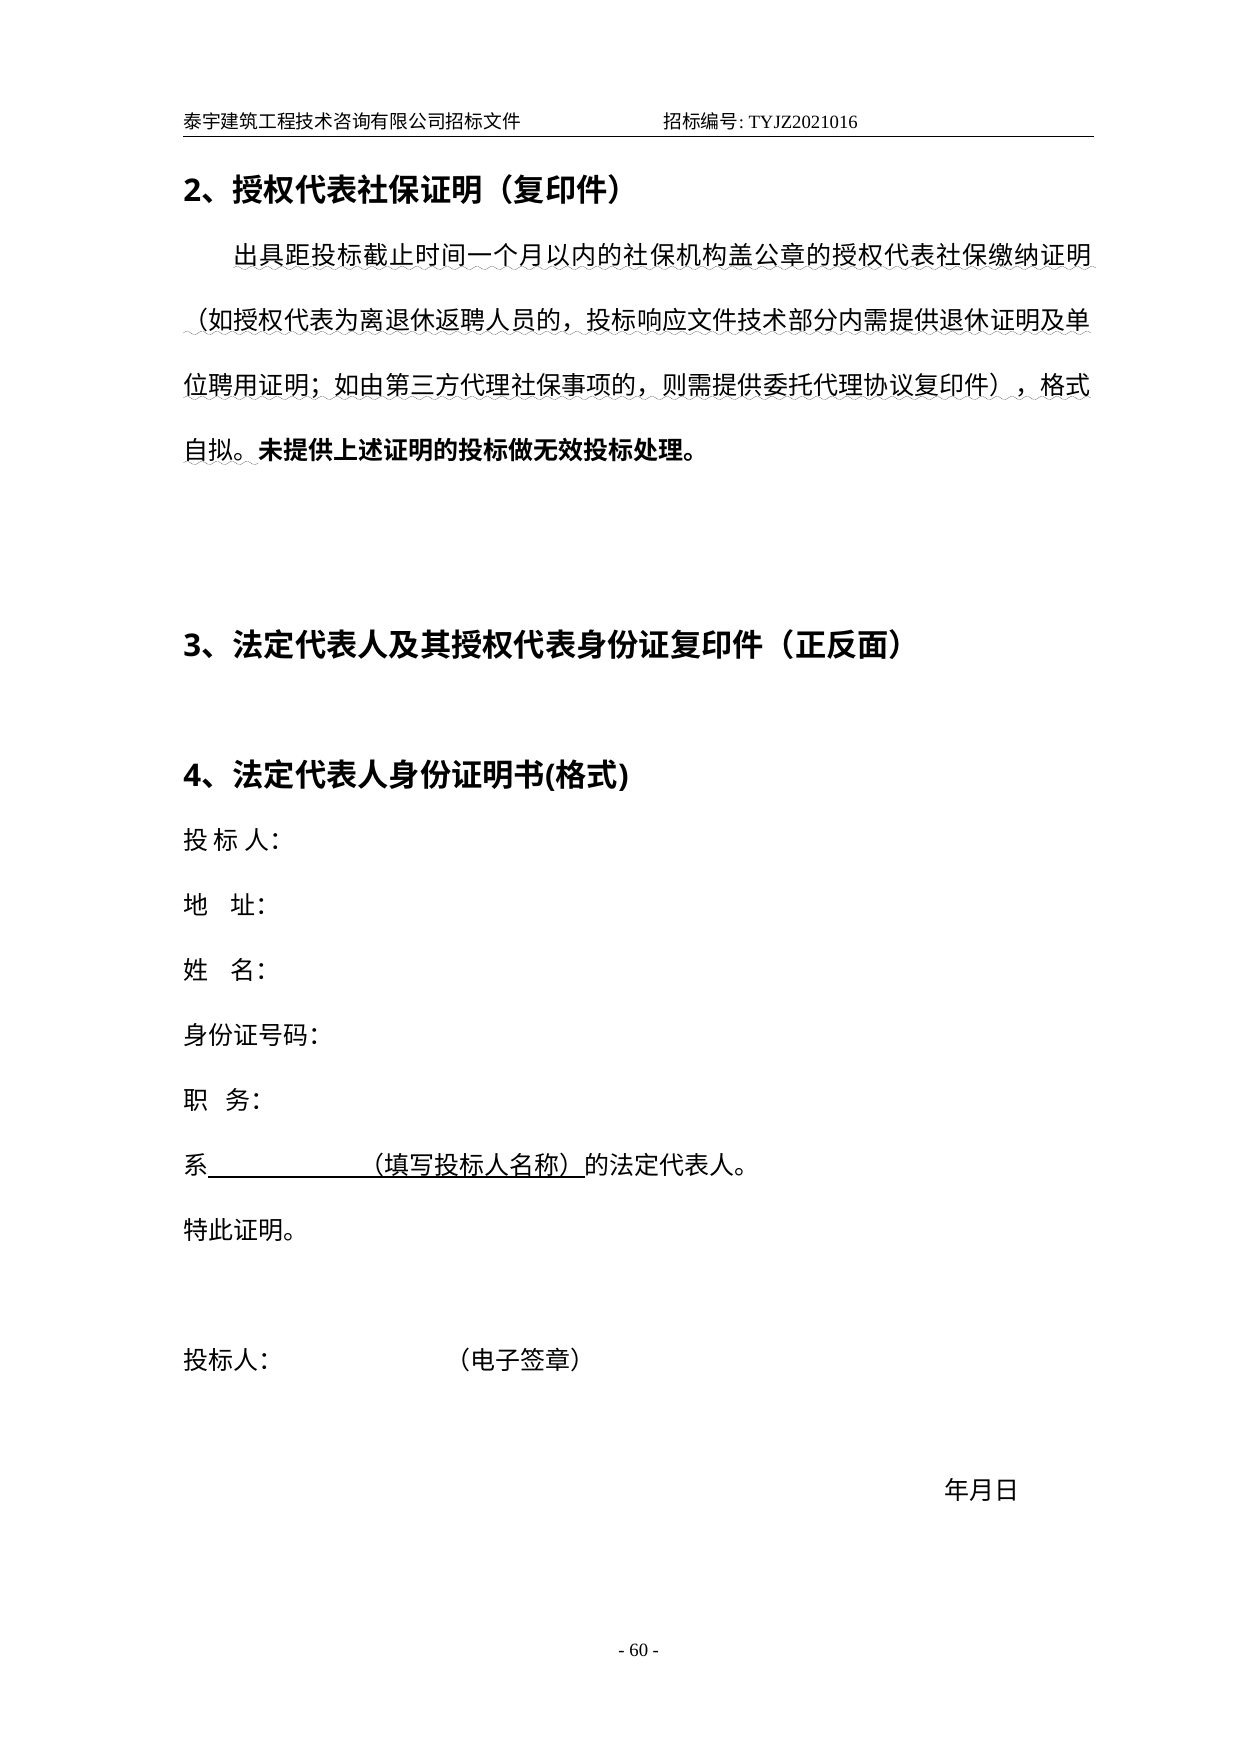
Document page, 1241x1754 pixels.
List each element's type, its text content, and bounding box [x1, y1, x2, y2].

text 系 （填写投标人名称）的法定代表人。 [183, 1131, 1094, 1196]
text 投标人： （电子签章） [183, 1326, 1094, 1391]
text 特此证明。 [183, 1196, 1094, 1261]
text 地 址： [183, 871, 1094, 936]
text 出具距投标截止时间一个月以内的社保机构盖公章的授权代表社保缴纳证明（如授权代表为离退休返聘人员的，投标响应文件技术部分内需提供退休证明及单位聘用证明；如由第三方代理社保事项的，则需提供委托代理协议复印件），格式自拟。未提供上述证明的投标做无效投标处理。 [183, 221, 1094, 481]
text 3、法定代表人及其授权代表身份证复印件（正反面） [183, 611, 1094, 676]
text 2、授权代表社保证明（复印件） [183, 156, 1094, 221]
text 年月日 [183, 1456, 1019, 1521]
text 职 务： [183, 1066, 1064, 1131]
text 4、法定代表人身份证明书(格式) [183, 741, 1094, 806]
text 投 标 人： [183, 806, 1094, 871]
text 身份证号码： [183, 1001, 1064, 1066]
text 姓 名： [183, 936, 1064, 1001]
